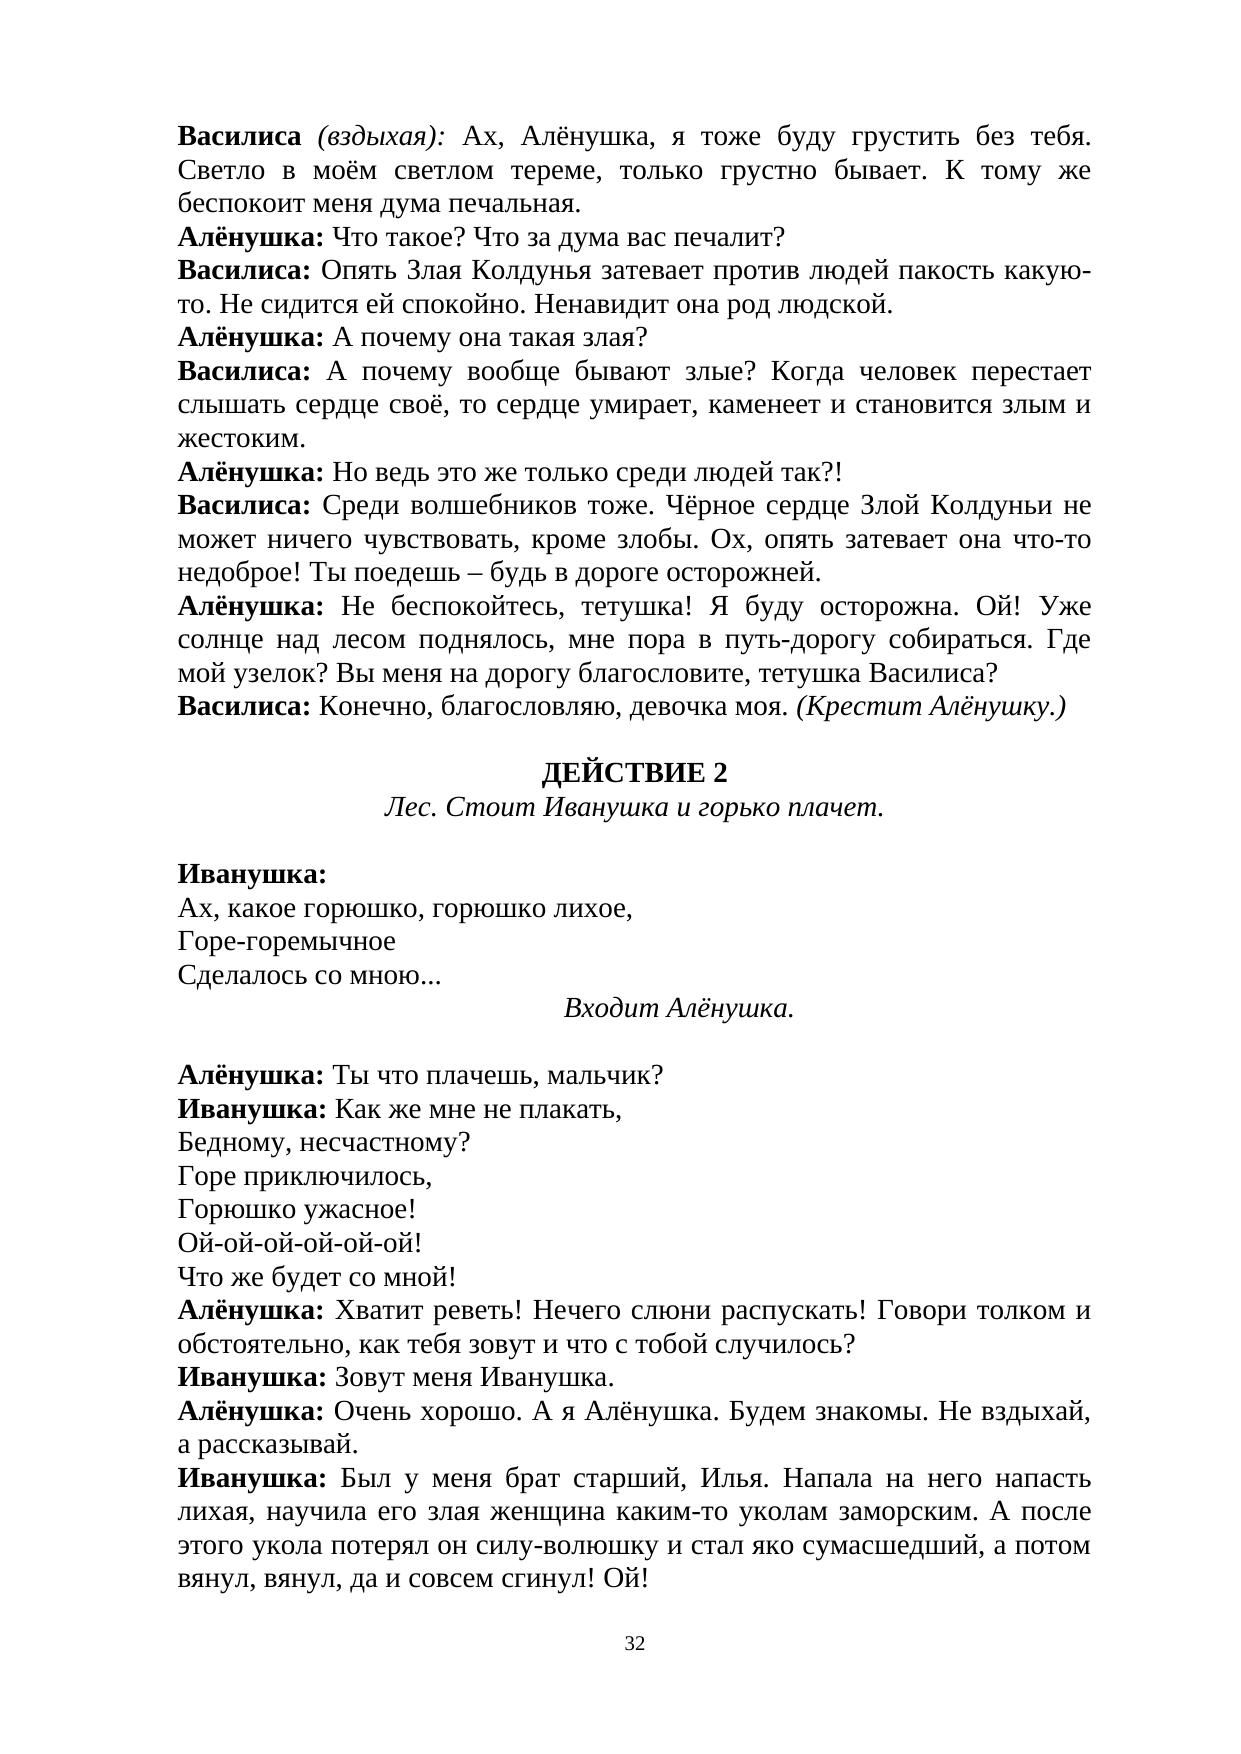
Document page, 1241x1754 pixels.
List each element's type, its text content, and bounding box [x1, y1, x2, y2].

text Иванушка: [177, 823, 1092, 890]
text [177, 1057, 1092, 1594]
text Ах, какое горюшко, горюшко лихое, Горе-горемычное Сделалось со мною... [177, 890, 1092, 990]
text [177, 118, 1092, 722]
text Входит Алёнушка. [177, 990, 1092, 1024]
text ДЕЙСТВИЕ 2 Лес. Стоит Иванушка и горько плачет. [177, 756, 1092, 823]
